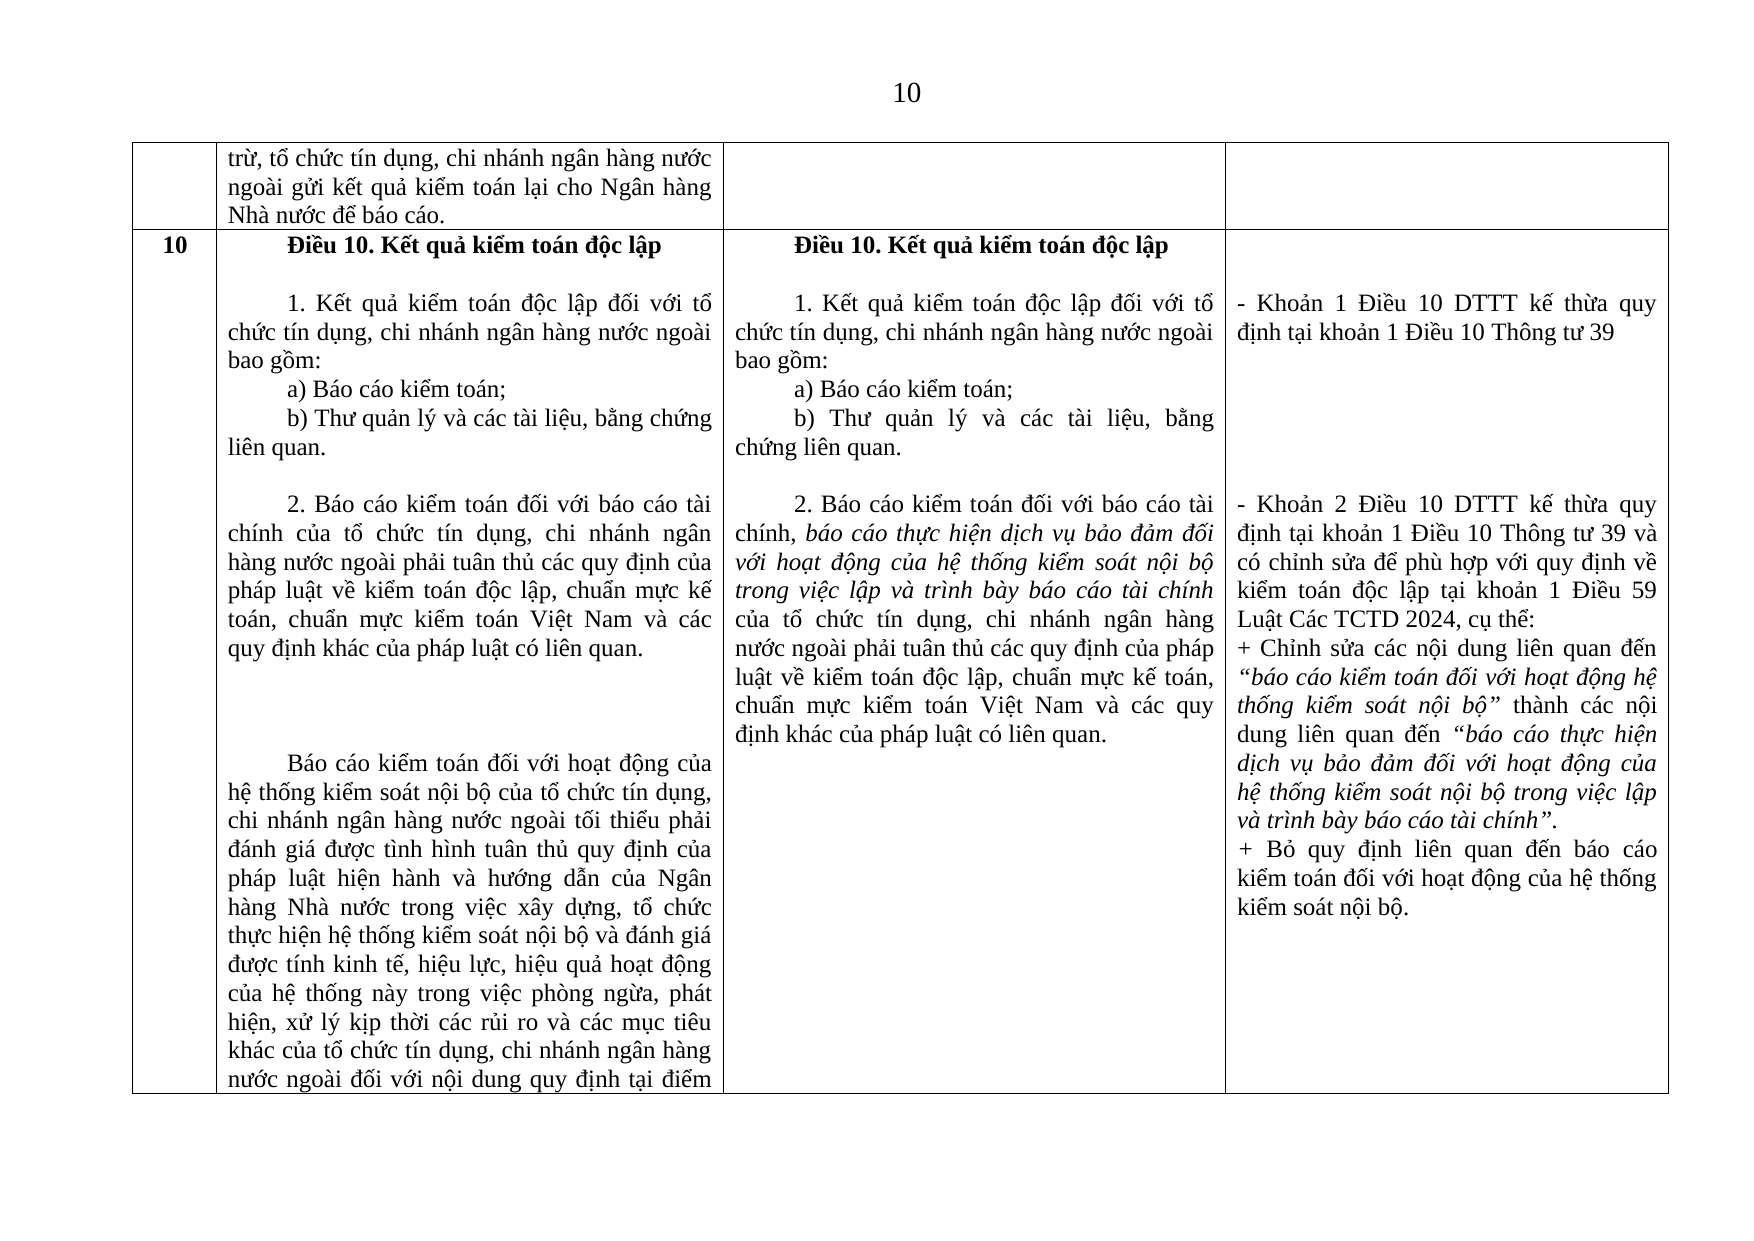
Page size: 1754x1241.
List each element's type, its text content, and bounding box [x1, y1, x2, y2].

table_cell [724, 230, 1225, 1093]
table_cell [1226, 230, 1668, 1093]
table_cell 9 [133, 143, 216, 229]
table_cell 10 [133, 230, 216, 1093]
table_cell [217, 143, 723, 229]
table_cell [1226, 143, 1668, 229]
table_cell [724, 143, 1225, 229]
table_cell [217, 230, 723, 1093]
